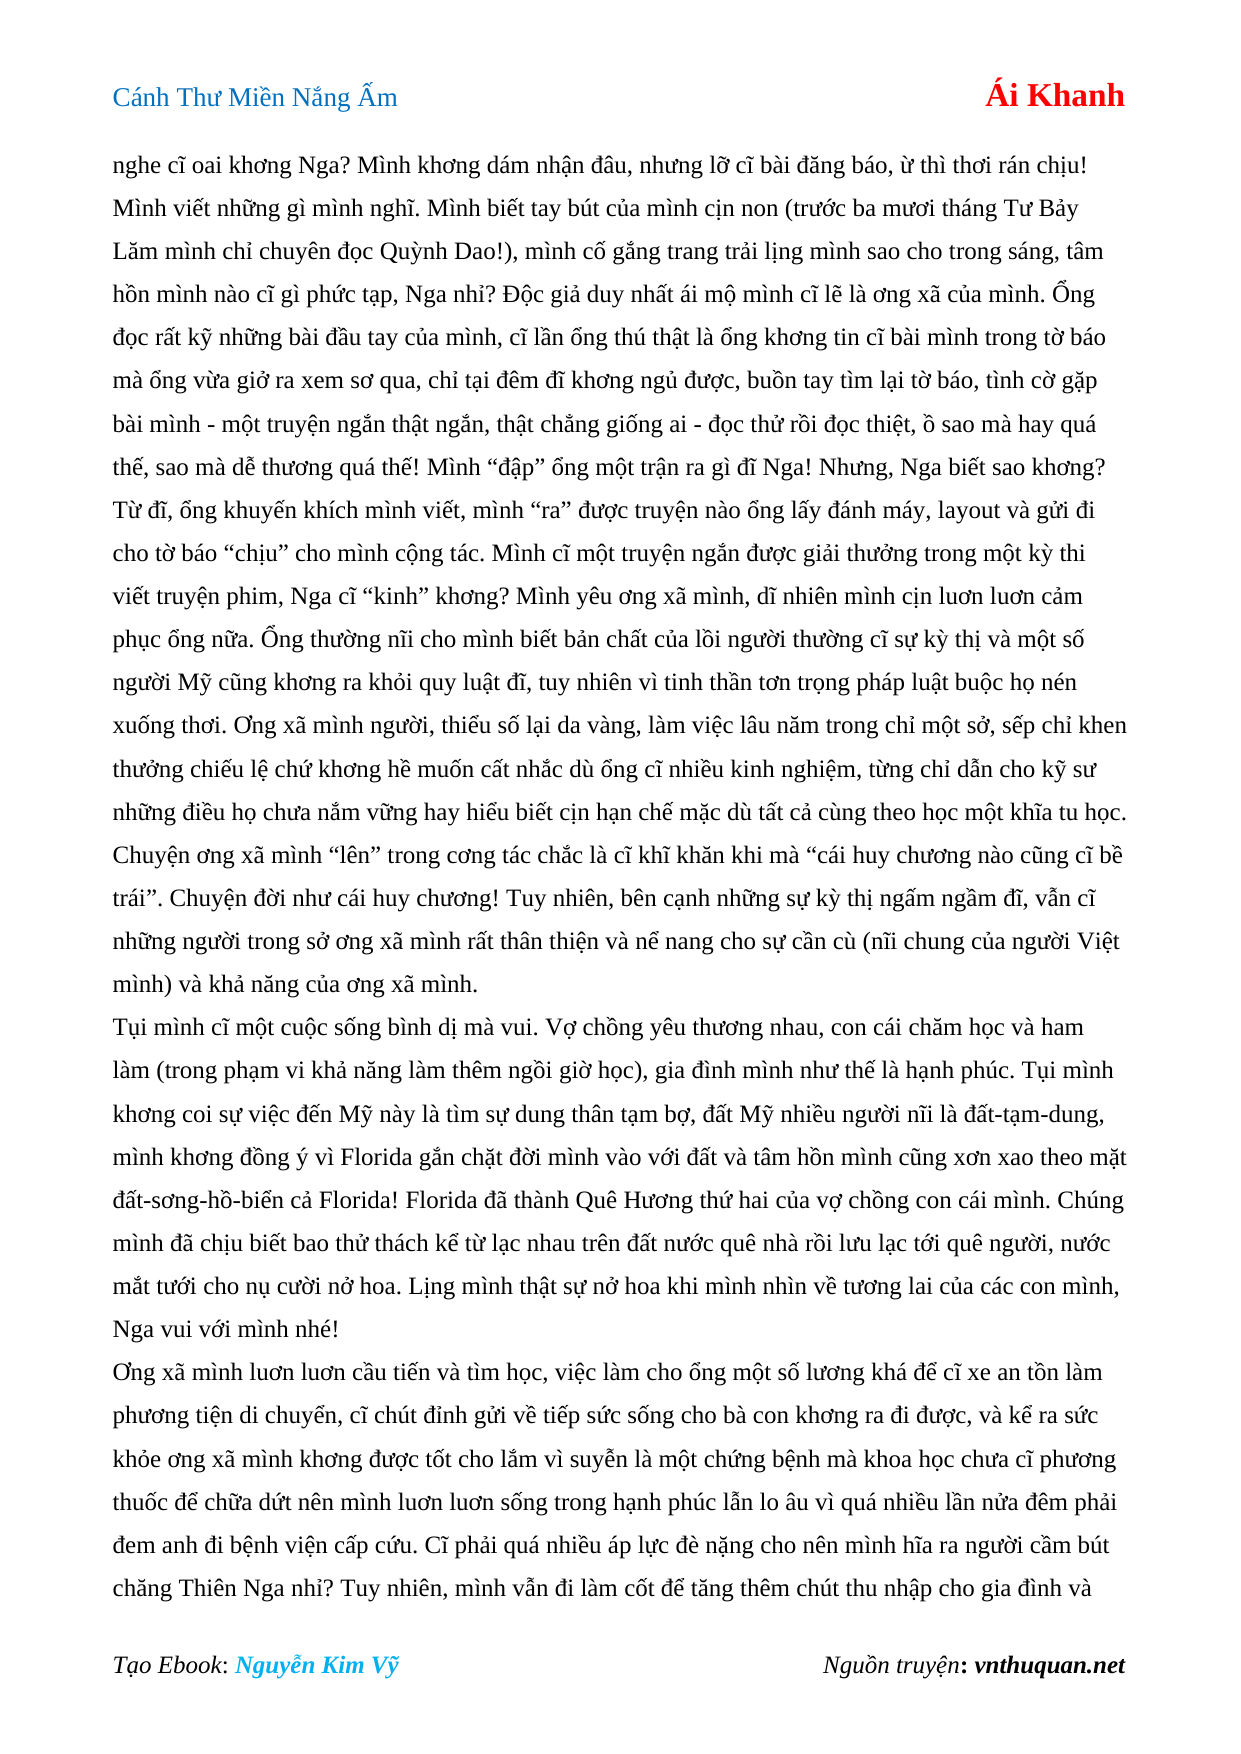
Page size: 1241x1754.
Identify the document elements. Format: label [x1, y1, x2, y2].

text [112, 150, 1128, 1602]
